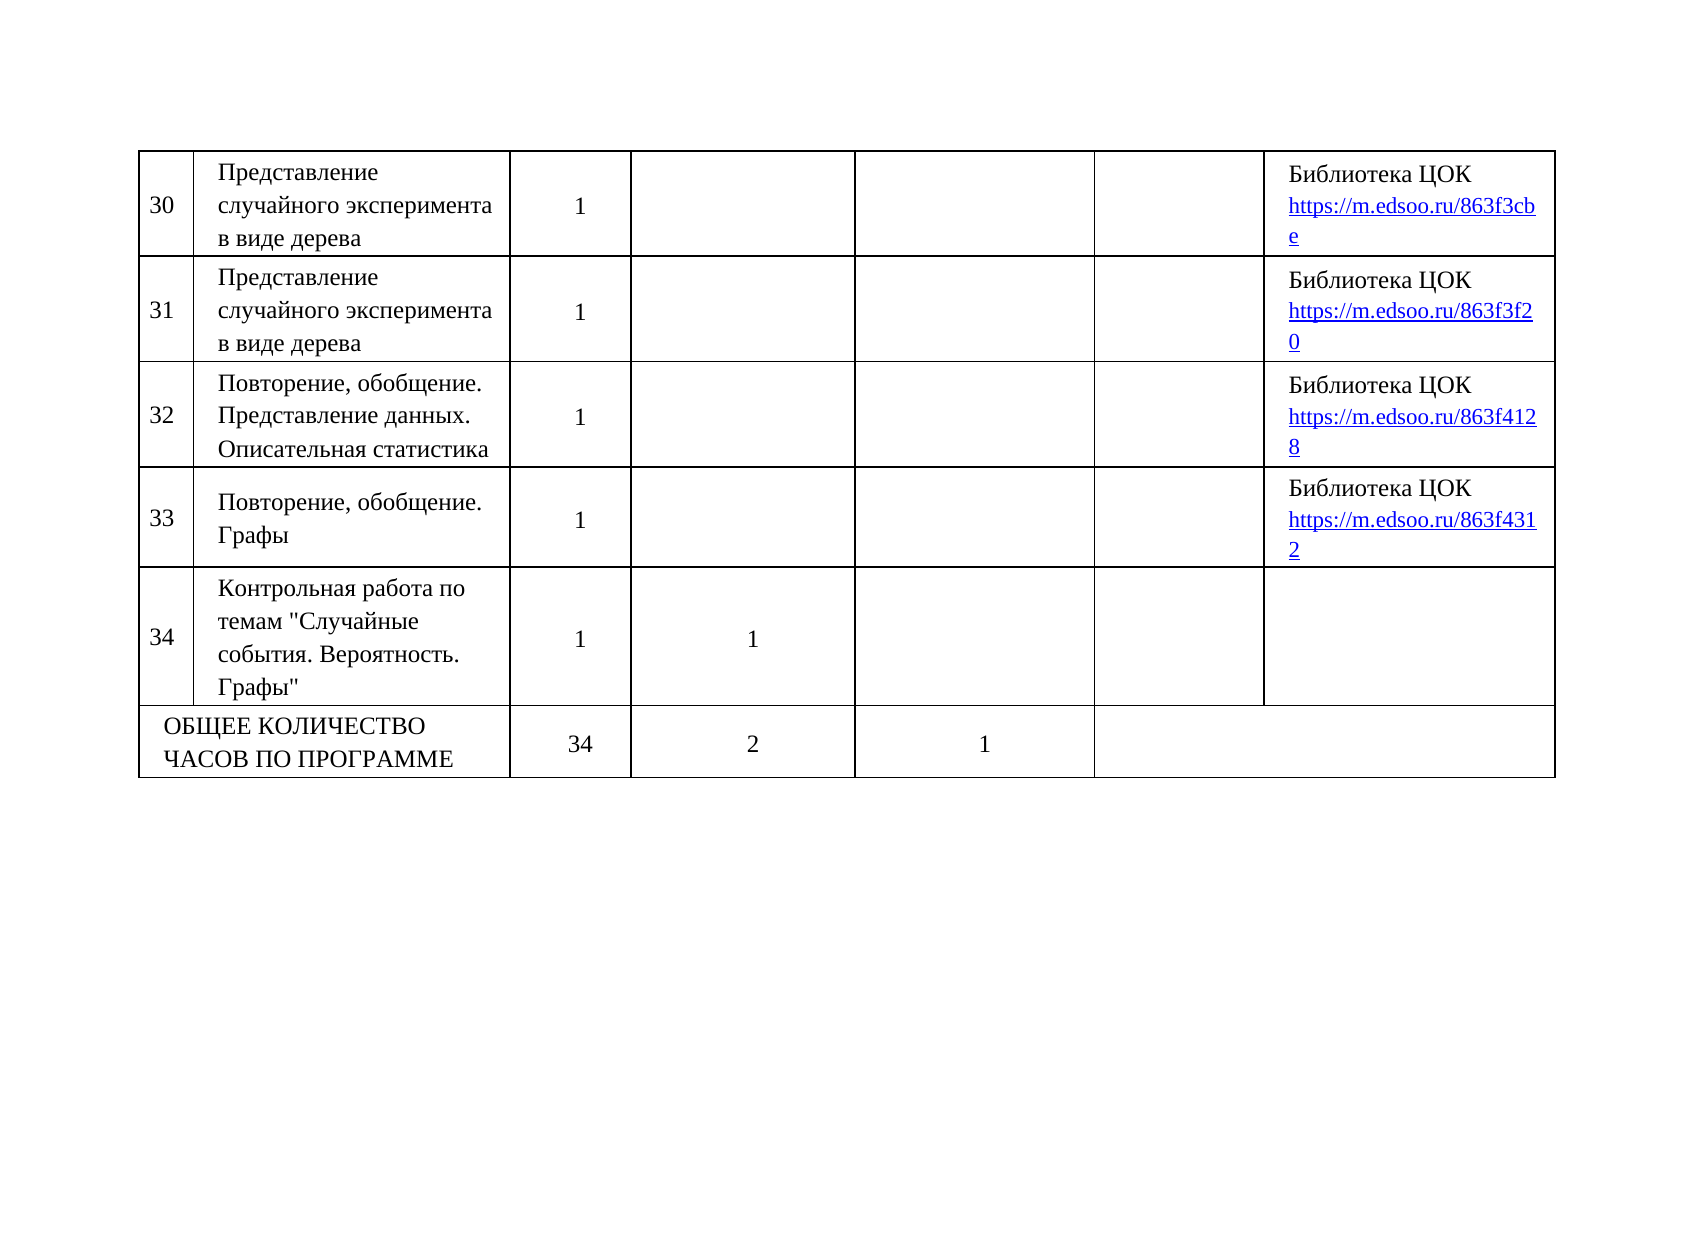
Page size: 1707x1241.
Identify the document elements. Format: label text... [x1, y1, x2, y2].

table_cell 31 [140, 257, 193, 361]
table_cell [856, 568, 1094, 704]
table_cell 34 [140, 568, 193, 704]
table_cell Повторение, обобщение. Графы [194, 468, 509, 566]
table_cell [1095, 706, 1554, 777]
table_cell [1095, 257, 1263, 361]
table_cell [1095, 568, 1263, 704]
table_cell [856, 257, 1094, 361]
table_cell Библиотека ЦОК https://m.edsoo.ru/863f4128 [1265, 362, 1554, 466]
table_cell [856, 152, 1094, 255]
table_cell 2 [632, 706, 854, 777]
table_cell Представление случайного эксперимента в виде дерева [194, 257, 509, 361]
table_cell 1 [511, 568, 630, 704]
table_cell Библиотека ЦОК https://m.edsoo.ru/863f4312 [1265, 468, 1554, 566]
table_cell 1 [511, 468, 630, 566]
table_cell [1095, 362, 1263, 466]
table_cell 1 [632, 568, 854, 704]
table_cell Библиотека ЦОК https://m.edsoo.ru/863f3f20 [1265, 257, 1554, 361]
table_cell 1 [856, 706, 1094, 777]
table_cell [632, 257, 854, 361]
table_cell ОБЩЕЕ КОЛИЧЕСТВО ЧАСОВ ПО ПРОГРАММЕ [140, 706, 509, 777]
table_cell 33 [140, 468, 193, 566]
table_cell 32 [140, 362, 193, 466]
table_cell [856, 362, 1094, 466]
table_cell 1 [511, 257, 630, 361]
table_cell [1265, 568, 1554, 704]
table_cell [632, 152, 854, 255]
table_cell [1095, 468, 1263, 566]
table_cell [632, 468, 854, 566]
table_cell 30 [140, 152, 193, 255]
table_cell Библиотека ЦОК https://m.edsoo.ru/863f3cbe [1265, 152, 1554, 255]
table_cell Контрольная работа по темам "Случайные события. Вероятность. Графы" [194, 568, 509, 704]
table_cell [632, 362, 854, 466]
table_cell [856, 468, 1094, 566]
table_cell 1 [511, 362, 630, 466]
table_cell 1 [511, 152, 630, 255]
table_cell [1095, 152, 1263, 255]
table_cell Представление случайного эксперимента в виде дерева [194, 152, 509, 255]
table_cell 34 [511, 706, 630, 777]
table_cell Повторение, обобщение. Представление данных. Описательная статистика [194, 362, 509, 466]
